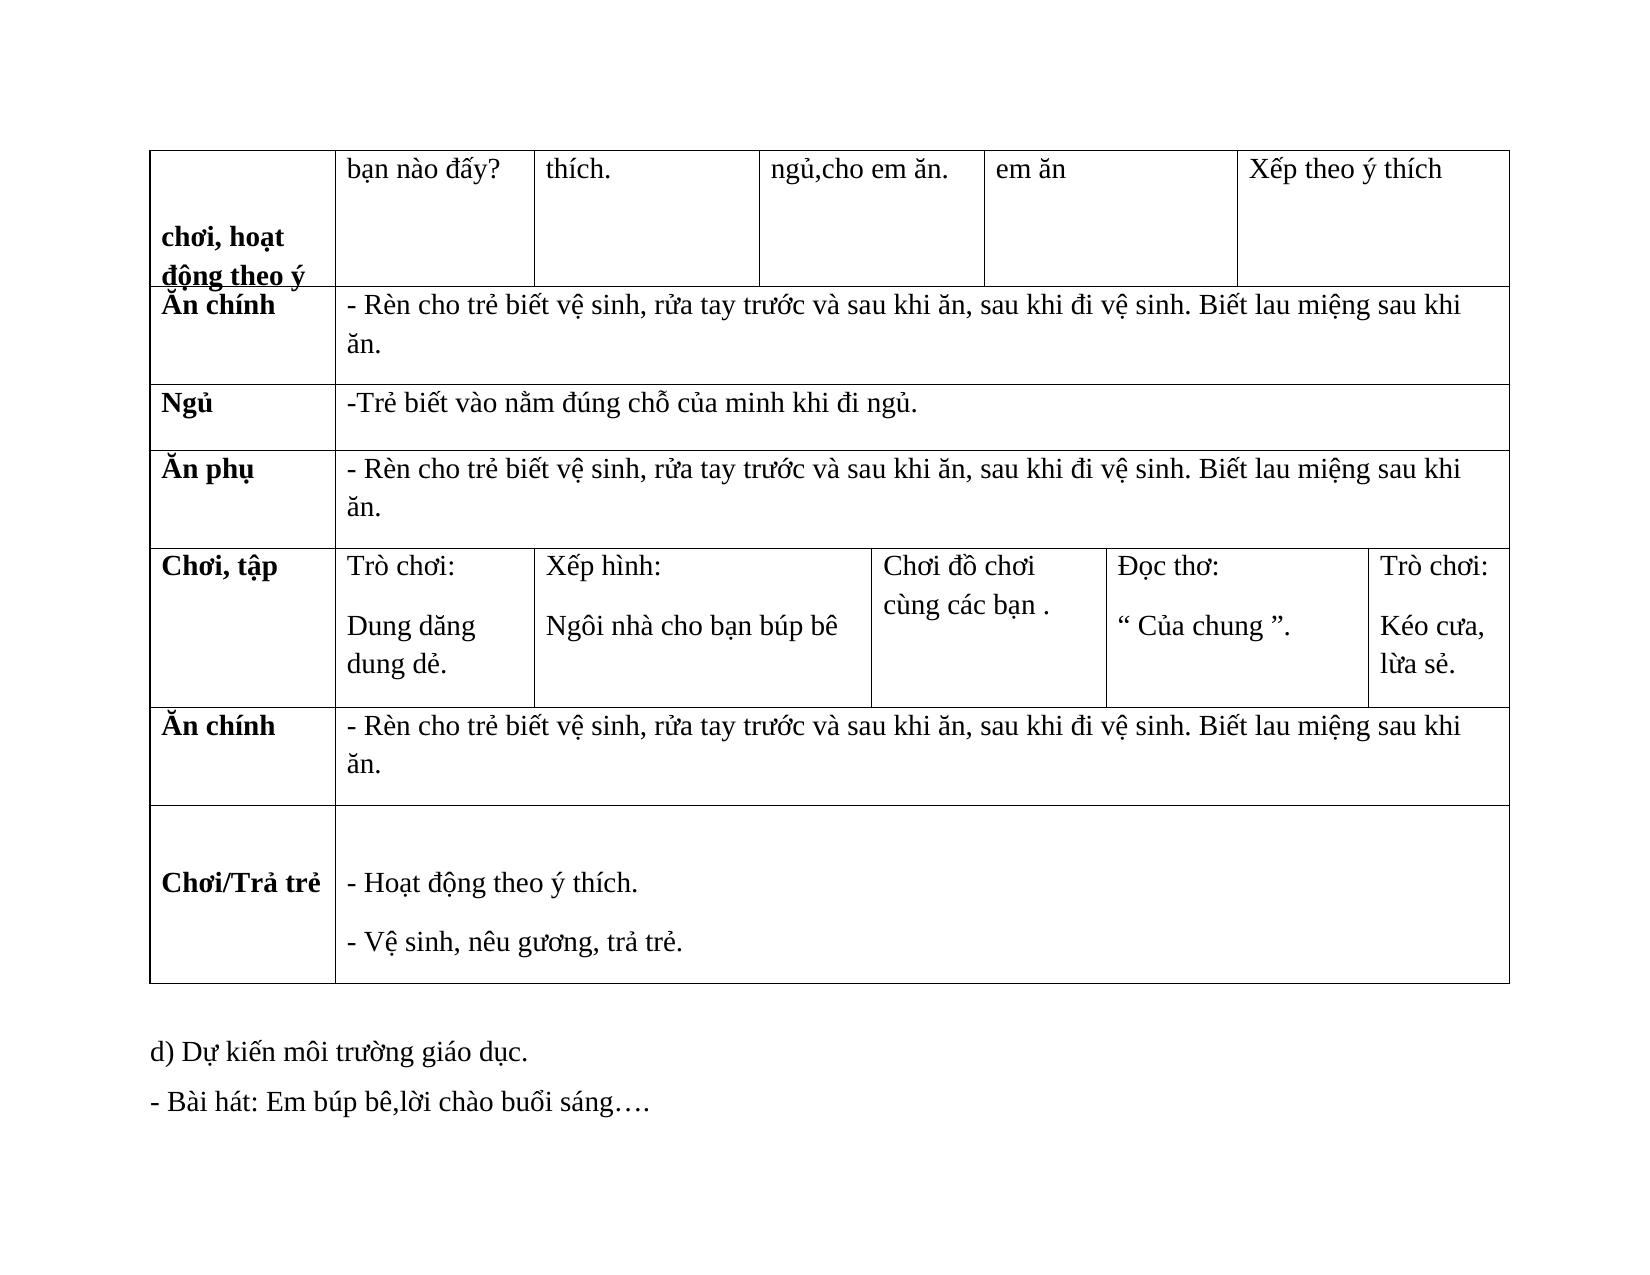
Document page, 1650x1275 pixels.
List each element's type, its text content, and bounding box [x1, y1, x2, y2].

table_cell - Rèn cho trẻ biết vệ sinh, rửa tay trước và sau khi ăn, sau khi đi vệ sinh. Biết lau miệng sau khi ăn. [336, 287, 1509, 384]
table_cell Ngủ [151, 385, 335, 450]
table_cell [1238, 151, 1509, 286]
table_cell -Trẻ biết vào nằm đúng chỗ của minh khi đi ngủ. [336, 385, 1509, 450]
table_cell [336, 151, 534, 286]
table_cell Chơi/Trả trẻ [151, 806, 335, 983]
table_cell Trò chơi: Kéo cưa, lừa sẻ. [1369, 549, 1509, 707]
text - Bài hát: Em búp bê,lời chào buổi sáng…. [150, 1084, 1500, 1118]
table_cell - Rèn cho trẻ biết vệ sinh, rửa tay trước và sau khi ăn, sau khi đi vệ sinh. Biết lau miệng sau khi ăn. [336, 708, 1509, 804]
table_cell Xếp hình: Ngôi nhà cho bạn búp bê [535, 549, 871, 707]
text d) Dự kiến môi trường giáo dục. [150, 1034, 1500, 1067]
table_cell Trò chơi: Dung dăng dung dẻ. [336, 549, 534, 707]
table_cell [985, 151, 1237, 286]
table_cell - Rèn cho trẻ biết vệ sinh, rửa tay trước và sau khi ăn, sau khi đi vệ sinh. Biết lau miệng sau khi ăn. [336, 451, 1509, 547]
table_cell Chơi đồ chơi cùng các bạn . [872, 549, 1106, 707]
table_cell Ăn chính [151, 287, 335, 384]
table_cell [535, 151, 759, 286]
table_cell Chơi, tập [151, 549, 335, 707]
table_cell Ăn chính [151, 708, 335, 804]
table_cell Ăn phụ [151, 451, 335, 547]
table_cell Đọc thơ: “ Của chung ”. [1107, 549, 1368, 707]
table_cell - Hoạt động theo ý thích. - Vệ sinh, nêu gương, trả trẻ. [336, 806, 1509, 983]
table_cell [760, 151, 984, 286]
